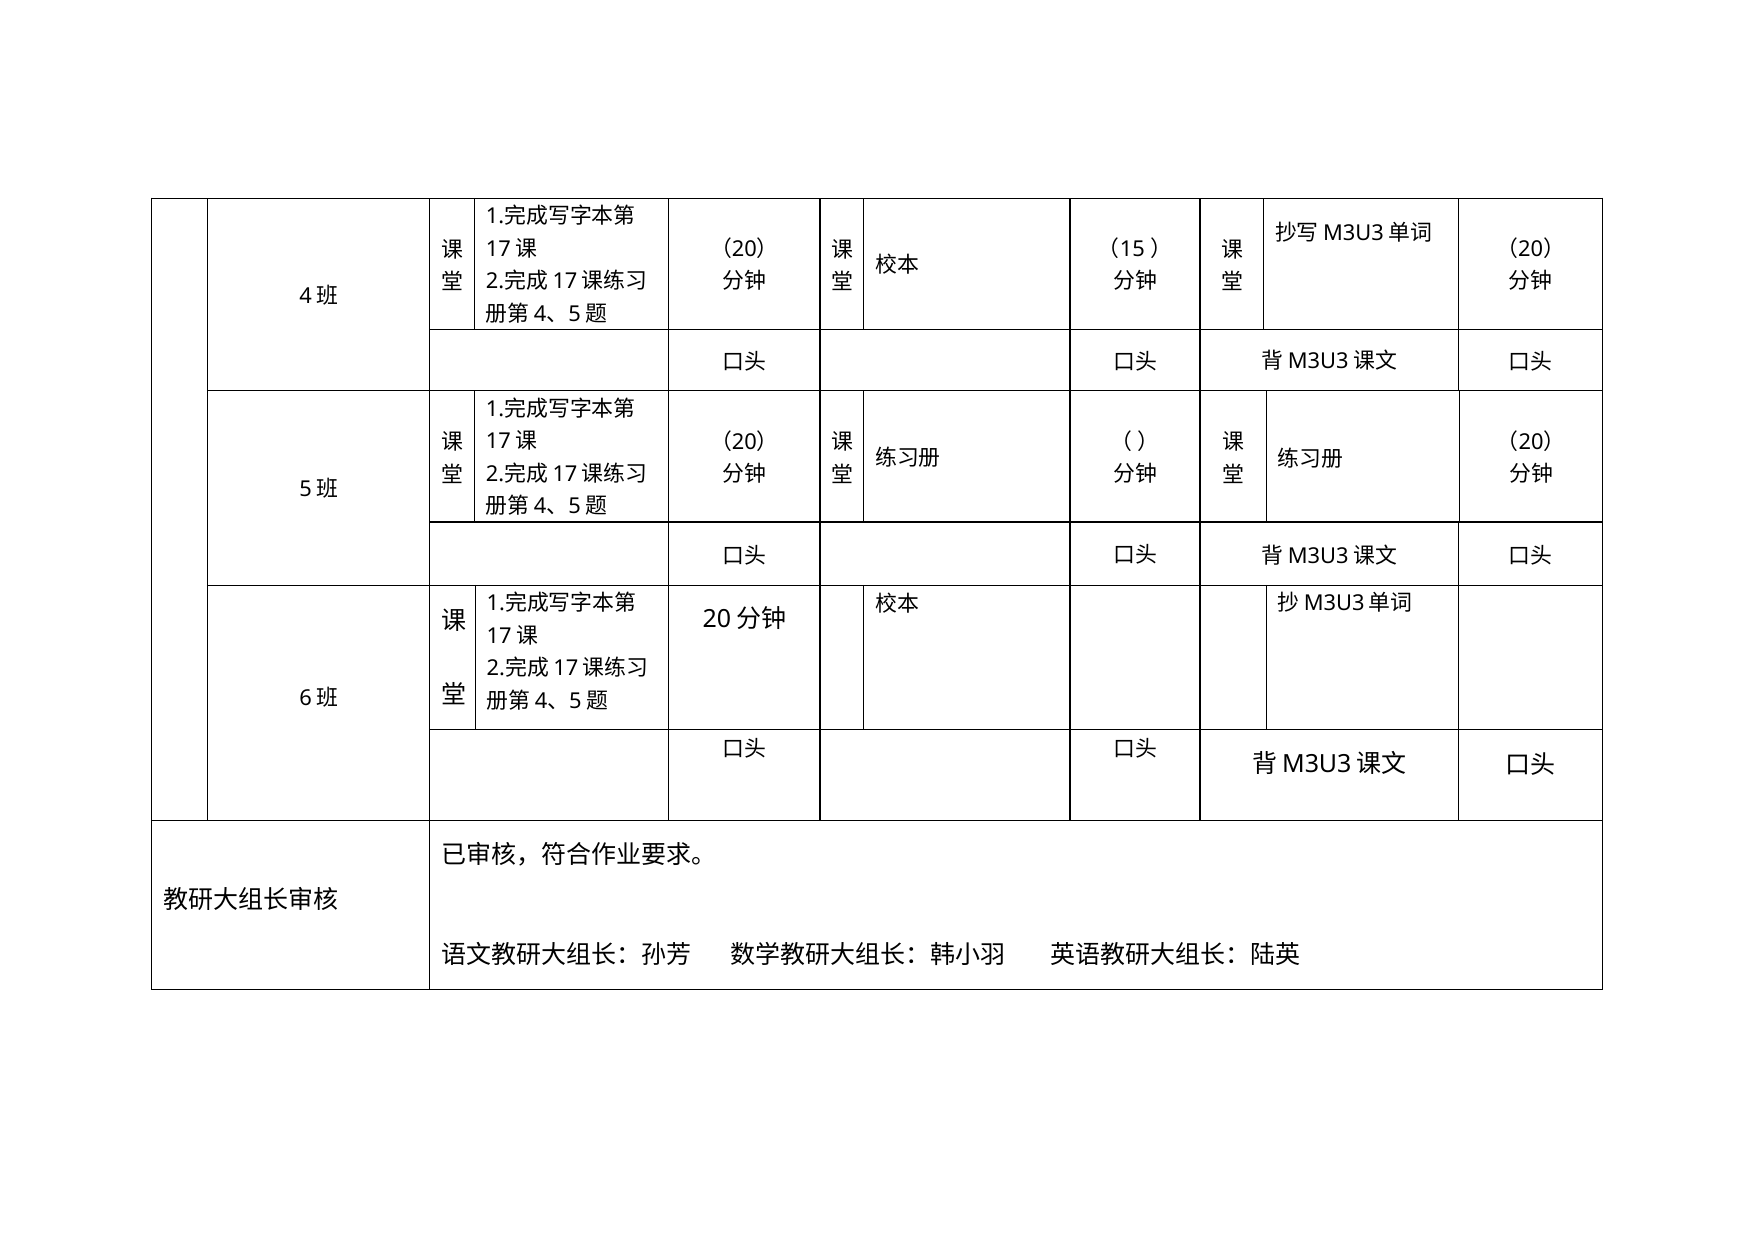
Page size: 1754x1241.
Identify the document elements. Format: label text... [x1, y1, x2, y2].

table_cell [430, 330, 668, 390]
table_cell （20） 分钟 [1460, 391, 1602, 521]
table_cell 练习册 [1267, 391, 1459, 521]
table_cell 背M3U3课文 [1201, 730, 1458, 820]
table_cell 背M3U3课文 [1201, 330, 1458, 390]
table_cell 已审核，符合作业要求。 语文教研大组长：孙芳 数学教研大组长：韩小羽 英语教研大组长：陆英 [430, 821, 1602, 989]
table_cell 1.完成写字本第17课 2.完成17课练习册第4、5题 [476, 586, 668, 729]
table_cell [1459, 586, 1602, 729]
table_cell 5班 [208, 391, 429, 585]
table_cell （20） 分钟 [669, 199, 819, 329]
table_cell [821, 330, 1069, 390]
table_cell 20分钟 [669, 586, 819, 729]
table_cell [821, 523, 1069, 585]
table_cell 背M3U3课文 [1201, 523, 1458, 585]
table_cell 口头 [669, 523, 819, 585]
table_cell 课 堂 [821, 391, 863, 521]
table_cell 口头 [1459, 730, 1602, 820]
table_cell 课 堂 [1201, 199, 1263, 329]
table_cell （ ） 分钟 [1071, 391, 1199, 521]
table_cell 教研大组长审核 [152, 821, 429, 989]
table_cell 抄M3U3单词 [1267, 586, 1458, 729]
table_cell 6班 [208, 586, 429, 820]
table_cell [821, 730, 1069, 820]
table_cell 练习册 [864, 391, 1069, 521]
table_cell 口头 [1071, 523, 1199, 585]
table_cell 口头 [1071, 730, 1199, 820]
table_cell 口头 [1459, 523, 1602, 585]
table_cell 口头 [669, 730, 819, 820]
table_cell 校本 [864, 586, 1069, 729]
table_cell 抄写M3U3单词 [1264, 199, 1458, 329]
table_cell 1.完成写字本第17课 2.完成17课练习册第4、5题 [475, 391, 668, 521]
table_cell 课 堂 [821, 199, 863, 329]
table_cell [1201, 586, 1266, 729]
table_cell 4班 [208, 199, 429, 390]
table_cell [1071, 586, 1199, 729]
table_cell （20） 分钟 [669, 391, 819, 521]
table_cell （20） 分钟 [1459, 199, 1602, 329]
table_cell 口头 [1459, 330, 1602, 390]
table_cell （15 ） 分钟 [1071, 199, 1199, 329]
table_cell 口头 [1071, 330, 1199, 390]
table_cell 课 堂 [430, 199, 474, 329]
table_cell [430, 523, 668, 585]
table_cell [821, 586, 863, 729]
table_cell [430, 730, 668, 820]
table_cell 1.完成写字本第17课 2.完成17课练习册第4、5题 [475, 199, 668, 329]
table_cell 口头 [669, 330, 819, 390]
table_cell 课堂 [430, 586, 475, 729]
table_cell 校本 [864, 199, 1069, 329]
table_cell 课 堂 [430, 391, 474, 521]
table_cell 课 堂 [1201, 391, 1266, 521]
